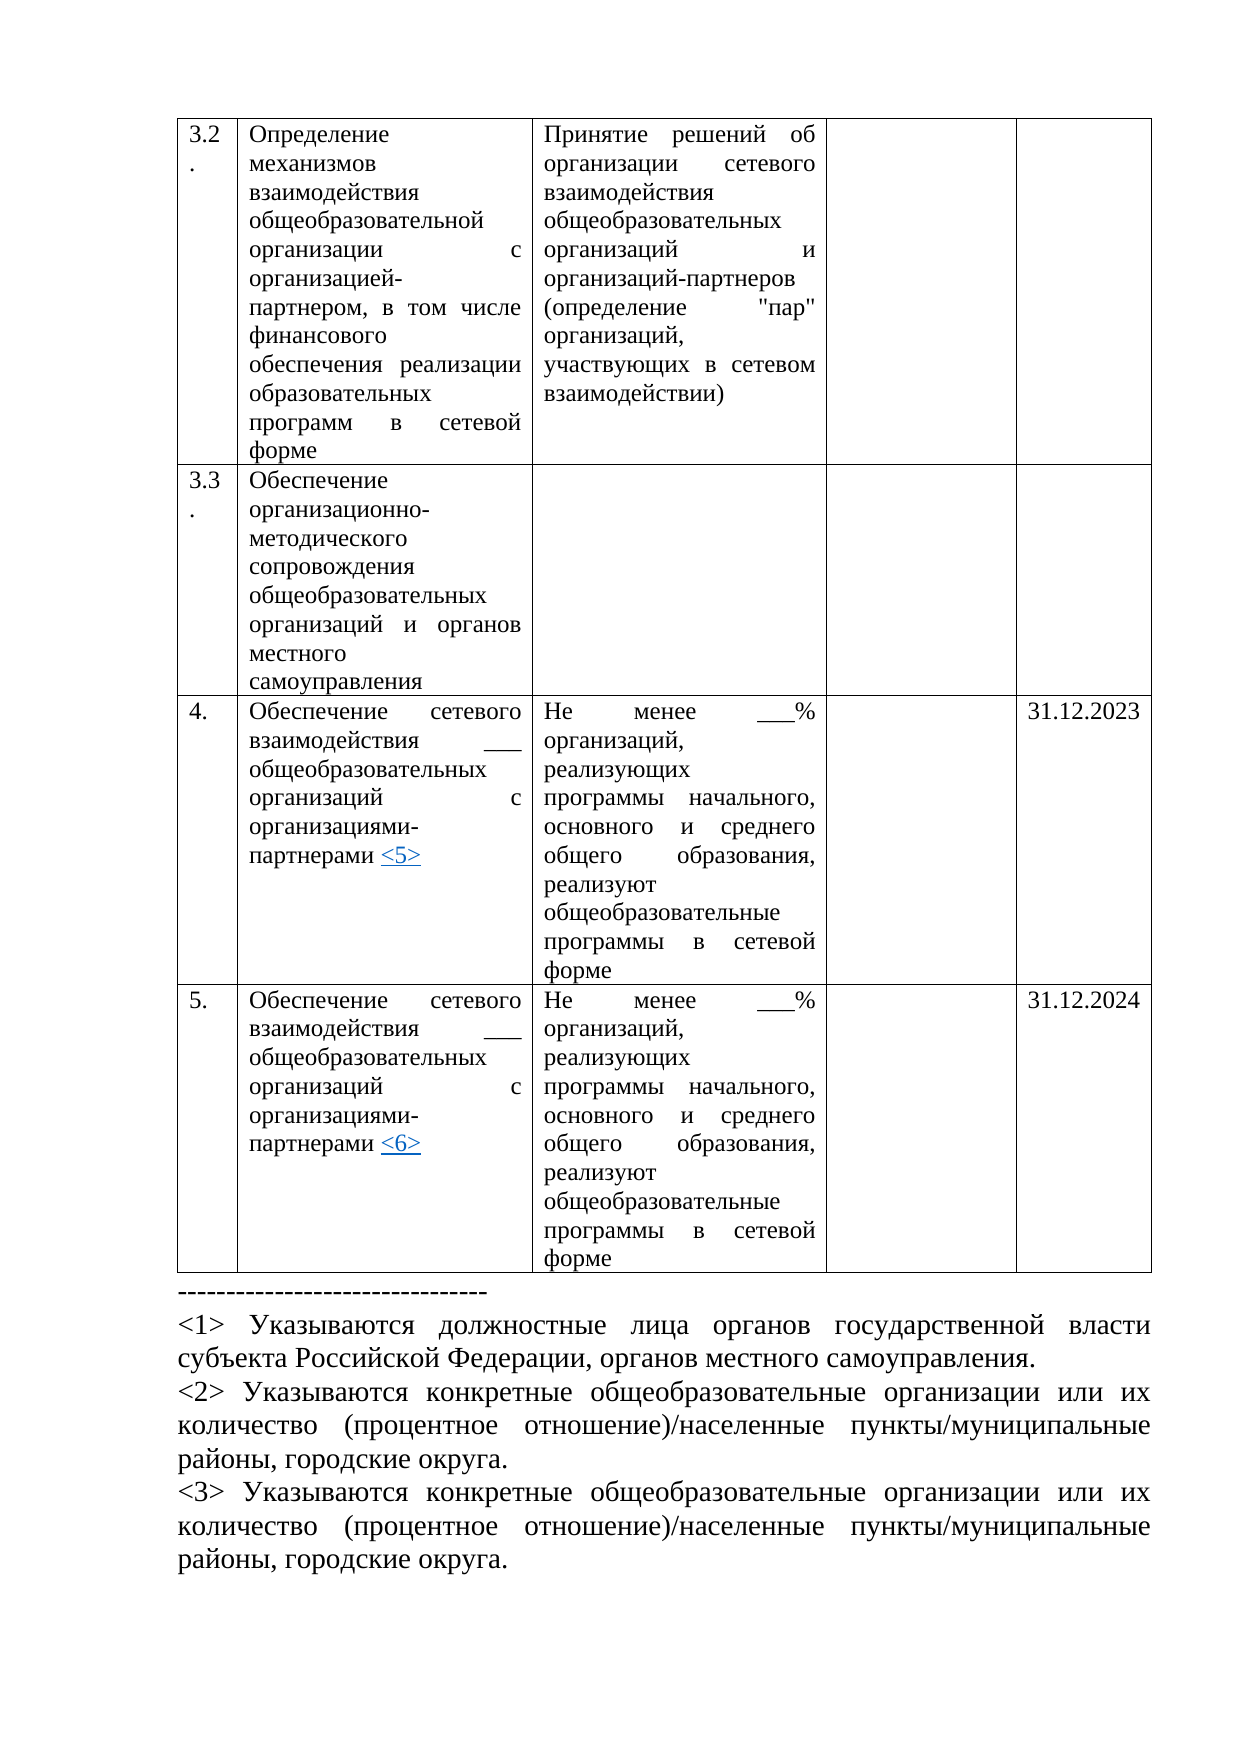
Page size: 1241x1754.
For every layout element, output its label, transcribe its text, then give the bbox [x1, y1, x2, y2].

table_cell [827, 465, 1016, 695]
text <2> Указываются конкретные общеобразовательные организации или их количество (процентное отношение)/населенные пункты/муниципальные районы, городские округа. [177, 1374, 1152, 1474]
table_cell [827, 696, 1016, 984]
table_cell Обеспечение сетевого взаимодействия ___ общеобразовательных организаций с организациями-партнерами <6> [238, 985, 532, 1272]
table_cell 31.12.2023 [1017, 696, 1151, 984]
table_cell [533, 465, 826, 695]
table_cell Обеспечение сетевого взаимодействия ___ общеобразовательных организаций с организациями-партнерами <5> [238, 696, 532, 984]
table_cell Определение механизмов взаимодействия общеобразовательной организации с организацией-партнером, в том числе финансового обеспечения реализации образовательных программ в сетевой форме [238, 119, 532, 464]
table_cell Обеспечение организационно-методического сопровождения общеобразовательных организаций и органов местного самоуправления [238, 465, 532, 695]
table_cell 4. [178, 696, 237, 984]
text <3> Указываются конкретные общеобразовательные организации или их количество (процентное отношение)/населенные пункты/муниципальные районы, городские округа. [177, 1474, 1152, 1575]
table_cell Не менее ___% организаций, реализующих программы начального, основного и среднего общего образования, реализуют общеобразовательные программы в сетевой форме [533, 696, 826, 984]
table_cell [827, 985, 1016, 1272]
table_cell 3.3. [178, 465, 237, 695]
table_cell Принятие решений об организации сетевого взаимодействия общеобразовательных организаций и организаций-партнеров (определение "пар" организаций, участвующих в сетевом взаимодействии) [533, 119, 826, 464]
table_cell [1017, 119, 1151, 464]
table_cell Не менее ___% организаций, реализующих программы начального, основного и среднего общего образования, реализуют общеобразовательные программы в сетевой форме [533, 985, 826, 1272]
table_cell [1017, 465, 1151, 695]
table_cell 3.2. [178, 119, 237, 464]
text -------------------------------- [177, 1273, 1152, 1307]
table_cell [827, 119, 1016, 464]
text <1> Указываются должностные лица органов государственной власти субъекта Российской Федерации, органов местного самоуправления. [177, 1307, 1152, 1374]
table_cell 5. [178, 985, 237, 1272]
table_cell 31.12.2024 [1017, 985, 1151, 1272]
